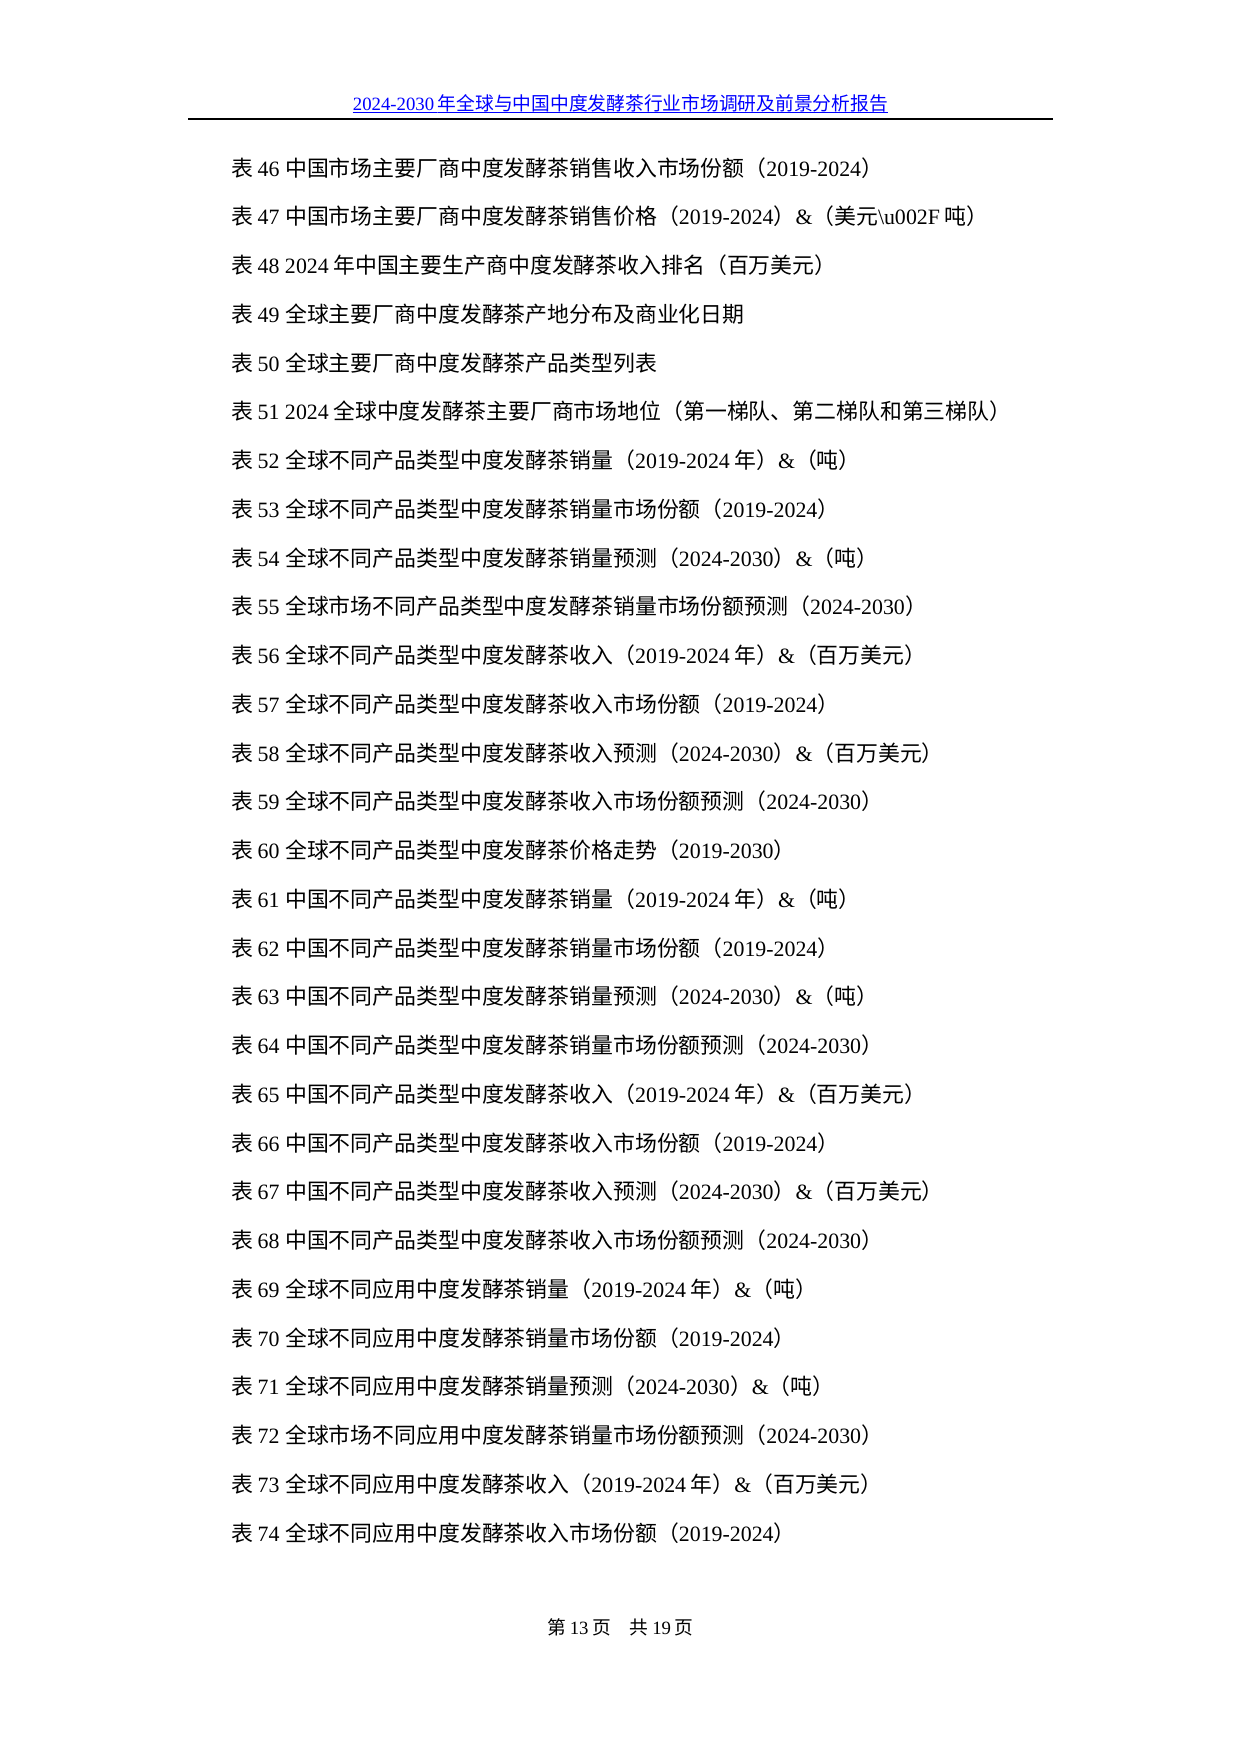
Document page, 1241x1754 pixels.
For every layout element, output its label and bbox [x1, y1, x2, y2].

text [187, 150, 1053, 1548]
